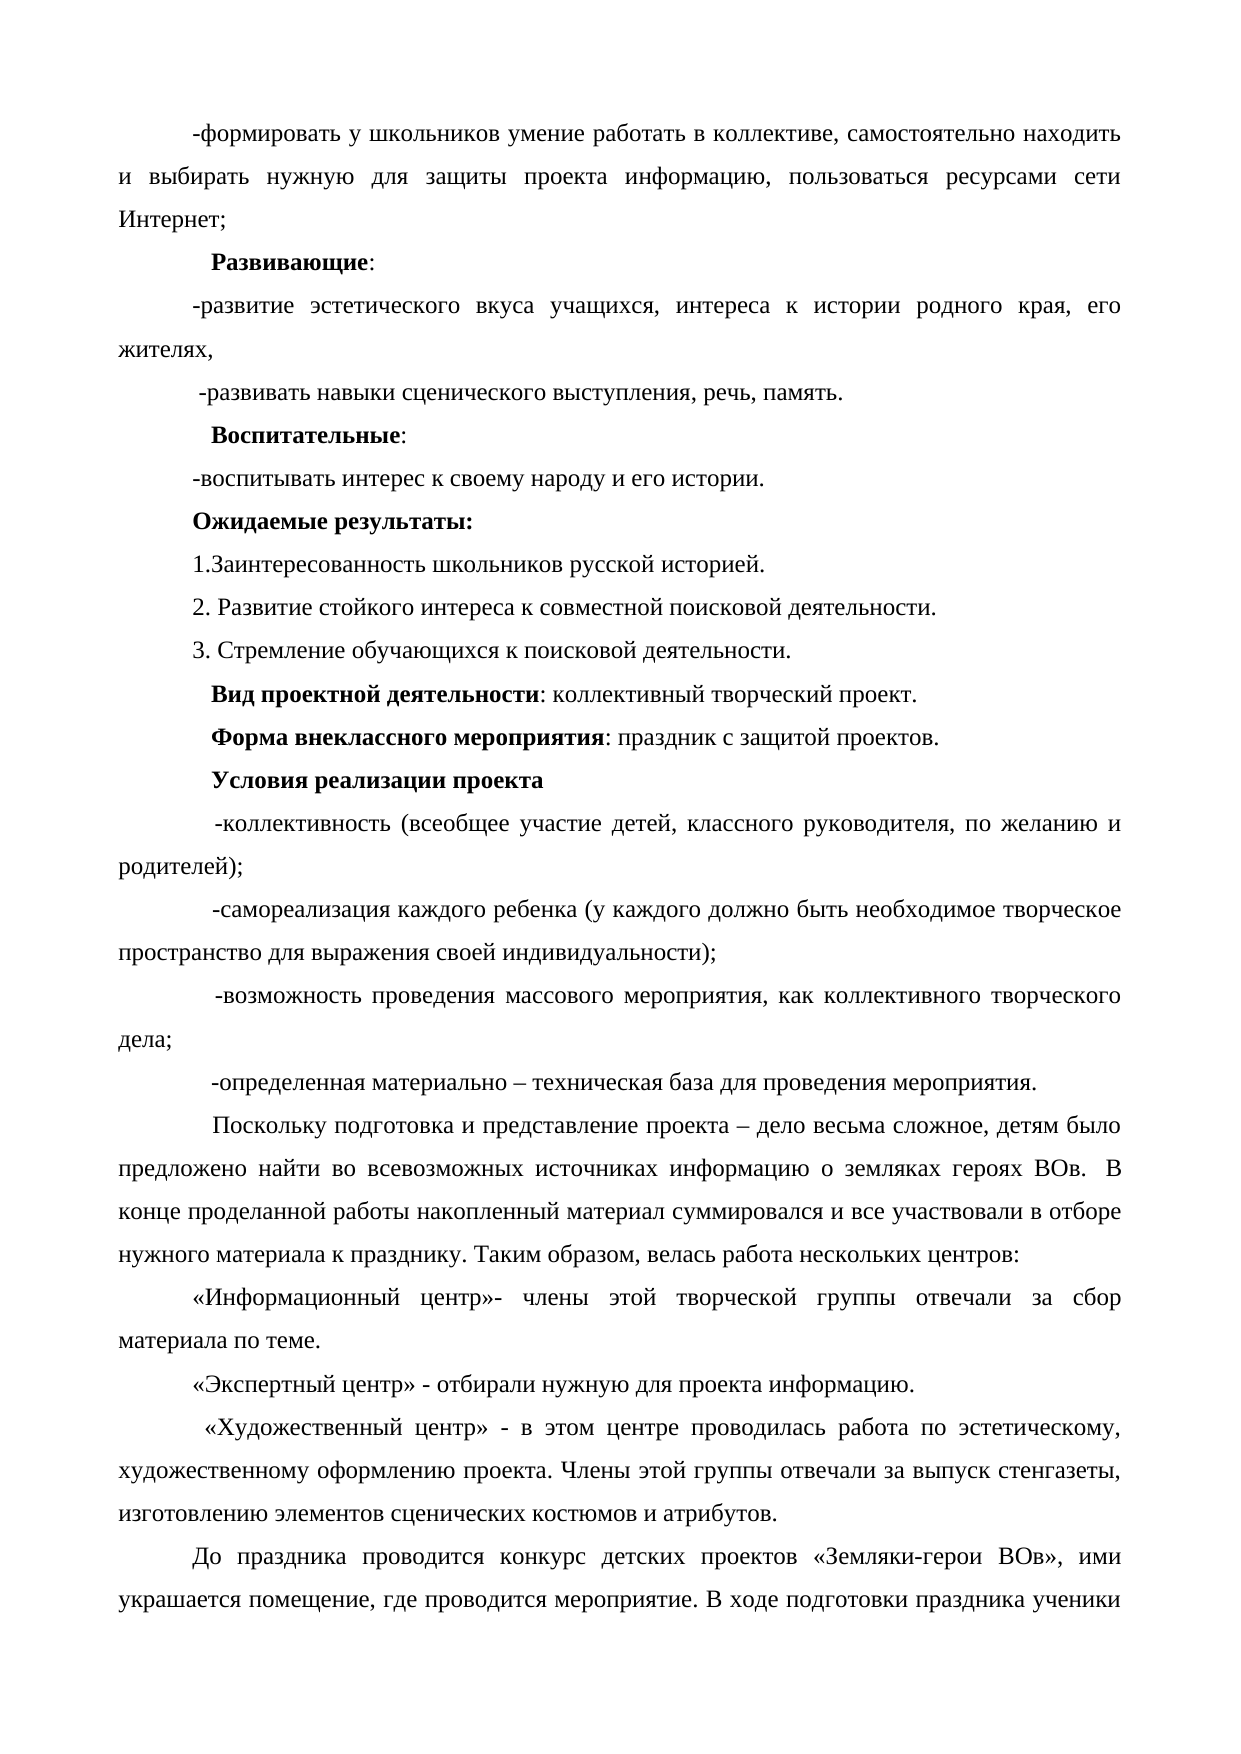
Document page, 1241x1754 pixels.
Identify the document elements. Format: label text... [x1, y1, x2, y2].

text Ожидаемые результаты: [118, 506, 1122, 535]
text 1.Заинтересованность школьников русской историей. [118, 549, 1122, 578]
text -формировать у школьников умение работать в коллективе, самостоятельно находить и выбирать нужную для защиты проекта информацию, пользоваться ресурсами сети Интернет; [118, 118, 1122, 233]
text Поскольку подготовка и представление проекта – дело весьма сложное, детям было предложено найти во всевозможных источниках информацию о земляках героях ВОв. В конце проделанной работы накопленный материал суммировался и все участвовали в отборе нужного материала к празднику. Таким образом, велась работа нескольких центров: [118, 1110, 1122, 1268]
text -самореализация каждого ребенка (у каждого должно быть необходимое творческое пространство для выражения своей индивидуальности); [118, 894, 1122, 966]
text -воспитывать интерес к своему народу и его истории. [118, 463, 1122, 492]
text Условия реализации проекта [118, 765, 1122, 794]
text 2. Развитие стойкого интереса к совместной поисковой деятельности. [118, 592, 1122, 621]
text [118, 1541, 1122, 1613]
text -определенная материально – техническая база для проведения мероприятия. [118, 1067, 1122, 1096]
text «Экспертный центр» - отбирали нужную для проекта информацию. [118, 1369, 1122, 1397]
text Форма внеклассного мероприятия: праздник с защитой проектов. [118, 722, 1122, 751]
text -развивать навыки сценического выступления, речь, память. [118, 377, 1122, 406]
text -возможность проведения массового мероприятия, как коллективного творческого дела; [118, 981, 1122, 1052]
text «Художественный центр» - в этом центре проводилась работа по эстетическому, художественному оформлению проекта. Члены этой группы отвечали за выпуск стенгазеты, изготовлению элементов сценических костюмов и атрибутов. [118, 1412, 1122, 1527]
text Развивающие: [118, 247, 1122, 276]
text «Информационный центр»- члены этой творческой группы отвечали за сбор материала по теме. [118, 1282, 1122, 1354]
text Воспитательные: [118, 420, 1122, 449]
text Вид проектной деятельности: коллективный творческий проект. [118, 679, 1122, 707]
text 3. Стремление обучающихся к поисковой деятельности. [118, 636, 1122, 664]
text -коллективность (всеобщее участие детей, классного руководителя, по желанию и родителей); [118, 808, 1122, 880]
text -развитие эстетического вкуса учащихся, интереса к истории родного края, его жителях, [118, 291, 1122, 362]
